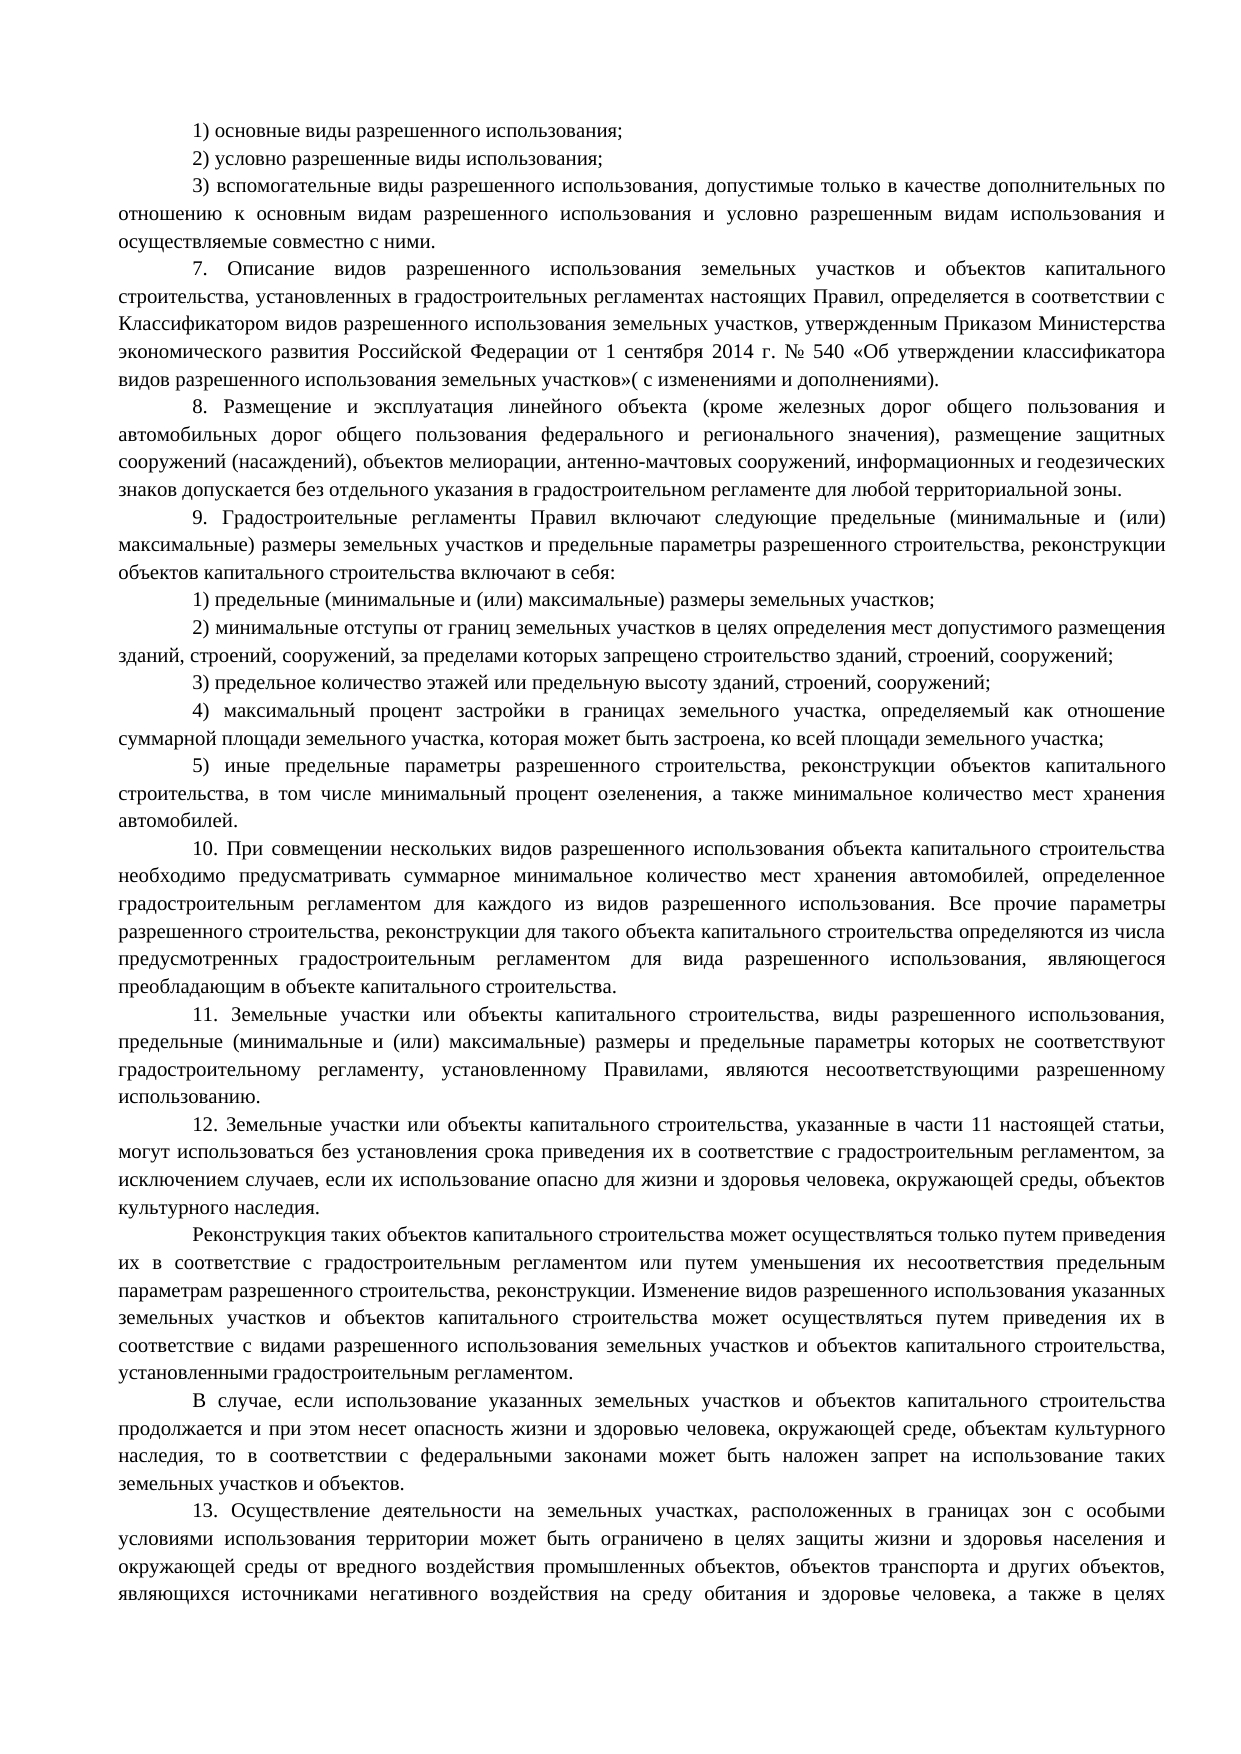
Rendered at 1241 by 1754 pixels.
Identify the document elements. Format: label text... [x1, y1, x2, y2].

text 12. Земельные участки или объекты капитального строительства, указанные в части 11 настоящей статьи, могут использоваться без установления срока приведения их в соответствие с градостроительным регламентом, за исключением случаев, если их использование опасно для жизни и здоровья человека, окружающей среды, объектов культурного наследия. [118, 1112, 1167, 1219]
text 2) условно разрешенные виды использования; [118, 146, 1167, 170]
text 9. Градостроительные регламенты Правил включают следующие предельные (минимальные и (или) максимальные) размеры земельных участков и предельные параметры разрешенного строительства, реконструкции объектов капитального строительства включают в себя: [118, 504, 1167, 584]
text 8. Размещение и эксплуатация линейного объекта (кроме железных дорог общего пользования и автомобильных дорог общего пользования федерального и регионального значения), размещение защитных сооружений (насаждений), объектов мелиорации, антенно-мачтовых сооружений, информационных и геодезических знаков допускается без отдельного указания в градостроительном регламенте для любой территориальной зоны. [118, 394, 1167, 501]
text 2) минимальные отступы от границ земельных участков в целях определения мест допустимого размещения зданий, строений, сооружений, за пределами которых запрещено строительство зданий, строений, сооружений; [118, 615, 1167, 667]
text 1) предельные (минимальные и (или) максимальные) размеры земельных участков; [118, 587, 1167, 611]
text 10. При совмещении нескольких видов разрешенного использования объекта капитального строительства необходимо предусматривать суммарное минимальное количество мест хранения автомобилей, определенное градостроительным регламентом для каждого из видов разрешенного использования. Все прочие параметры разрешенного строительства, реконструкции для такого объекта капитального строительства определяются из числа предусмотренных градостроительным регламентом для вида разрешенного использования, являющегося преобладающим в объекте капитального строительства. [118, 836, 1167, 998]
text 5) иные предельные параметры разрешенного строительства, реконструкции объектов капитального строительства, в том числе минимальный процент озеленения, а также минимальное количество мест хранения автомобилей. [118, 753, 1167, 832]
text 1) основные виды разрешенного использования; [118, 118, 1167, 142]
text 7. Описание видов разрешенного использования земельных участков и объектов капитального строительства, установленных в градостроительных регламентах настоящих Правил, определяется в соответствии с Классификатором видов разрешенного использования земельных участков, утвержденным Приказом Министерства экономического развития Российской Федерации от 1 сентября 2014 г. № 540 «Об утверждении классификатора видов разрешенного использования земельных участков»( с изменениями и дополнениями). [118, 256, 1167, 391]
text 4) максимальный процент застройки в границах земельного участка, определяемый как отношение суммарной площади земельного участка, которая может быть застроена, ко всей площади земельного участка; [118, 698, 1167, 749]
text Реконструкция таких объектов капитального строительства может осуществляться только путем приведения их в соответствие с градостроительным регламентом или путем уменьшения их несоответствия предельным параметрам разрешенного строительства, реконструкции. Изменение видов разрешенного использования указанных земельных участков и объектов капитального строительства может осуществляться путем приведения их в соответствие с видами разрешенного использования земельных участков и объектов капитального строительства, установленными градостроительным регламентом. [118, 1222, 1167, 1384]
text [118, 1498, 1167, 1605]
text В случае, если использование указанных земельных участков и объектов капитального строительства продолжается и при этом несет опасность жизни и здоровью человека, окружающей среде, объектам культурного наследия, то в соответствии с федеральными законами может быть наложен запрет на использование таких земельных участков и объектов. [118, 1388, 1167, 1495]
text 11. Земельные участки или объекты капитального строительства, виды разрешенного использования, предельные (минимальные и (или) максимальные) размеры и предельные параметры которых не соответствуют градостроительному регламенту, установленному Правилами, являются несоответствующими разрешенному использованию. [118, 1001, 1167, 1108]
text 3) вспомогательные виды разрешенного использования, допустимые только в качестве дополнительных по отношению к основным видам разрешенного использования и условно разрешенным видам использования и осуществляемые совместно с ними. [118, 173, 1167, 253]
text 3) предельное количество этажей или предельную высоту зданий, строений, сооружений; [118, 670, 1167, 694]
